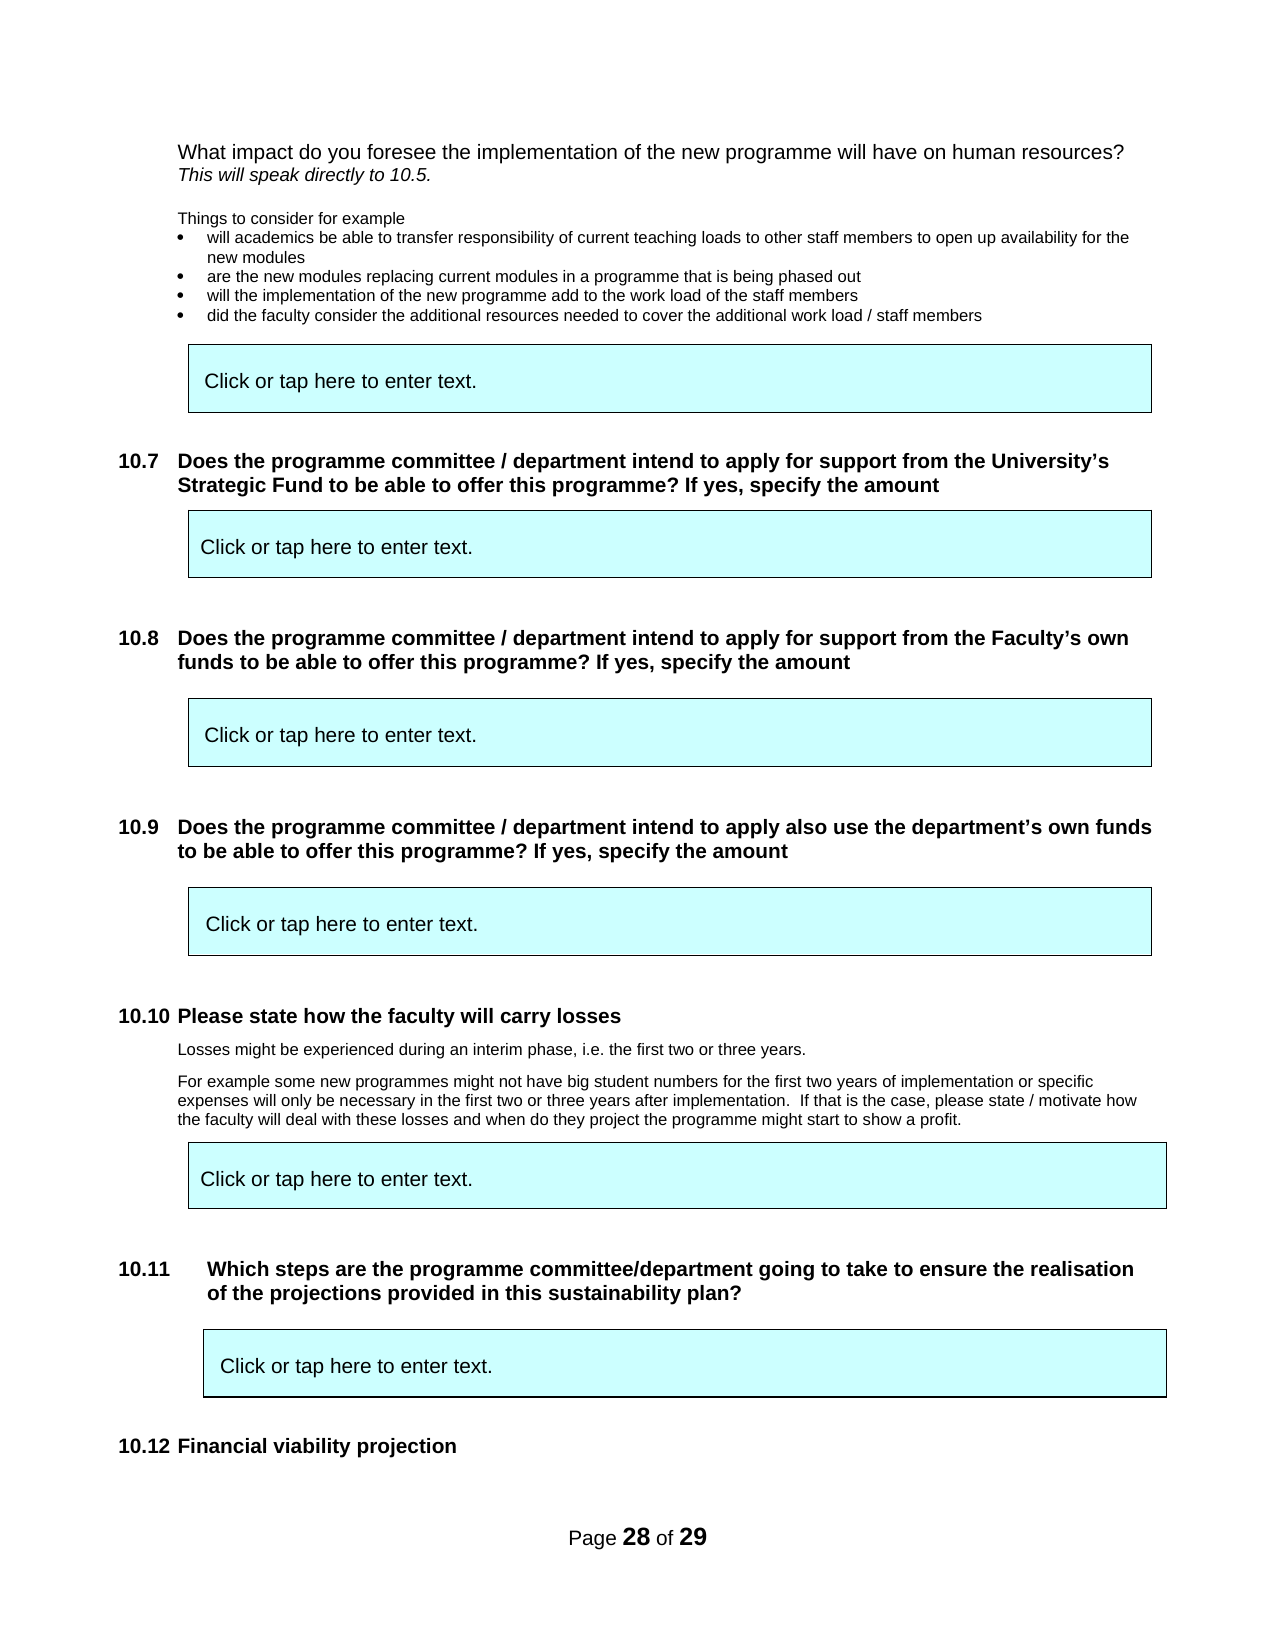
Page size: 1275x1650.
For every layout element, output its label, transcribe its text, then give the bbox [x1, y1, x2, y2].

list will academics be able to transfer responsibility of current teaching loads to other staff members to open up availability for the new modules [177, 228, 1157, 267]
text 10.10 Please state how the faculty will carry losses [118, 1003, 1157, 1027]
text Things to consider for example [177, 209, 1157, 228]
table_header [189, 699, 1151, 766]
text 10.8 Does the programme committee / department intend to apply for support from the Faculty’s own funds to be able to offer this programme? If yes, specify the amount [118, 626, 1157, 674]
text 10.12 Financial viability projection [118, 1434, 1157, 1458]
text What impact do you foresee the implementation of the new programme will have on human resources? [118, 140, 1157, 164]
text For example some new programmes might not have big student numbers for the first two years of implementation or specific expenses will only be necessary in the first two or three years after implementation. If that is the case, please state / motivate how the faculty will deal with these losses and when do they project the programme might start to show a profit. [177, 1072, 1157, 1129]
text 10.7 Does the programme committee / department intend to apply for support from the University’s Strategic Fund to be able to offer this programme? If yes, specify the amount [118, 449, 1157, 497]
text 10.9 Does the programme committee / department intend to apply also use the department’s own funds to be able to offer this programme? If yes, specify the amount [118, 815, 1157, 863]
list are the new modules replacing current modules in a programme that is being phased out [177, 267, 1157, 286]
text This will speak directly to 10.5. [118, 164, 1157, 185]
list will the implementation of the new programme add to the work load of the staff members [177, 286, 1157, 305]
table_header [189, 345, 1151, 412]
text Losses might be experienced during an interim phase, i.e. the first two or three years. [177, 1040, 1157, 1059]
table_header [189, 511, 1151, 577]
table_header [204, 1330, 1166, 1396]
table_header [189, 888, 1151, 954]
table_header [189, 1143, 1166, 1208]
list did the faculty consider the additional resources needed to cover the additional work load / staff members [177, 305, 1157, 324]
text 10.11 Which steps are the programme committee/department going to take to ensure the realisation of the projections provided in this sustainability plan? [118, 1257, 1157, 1305]
